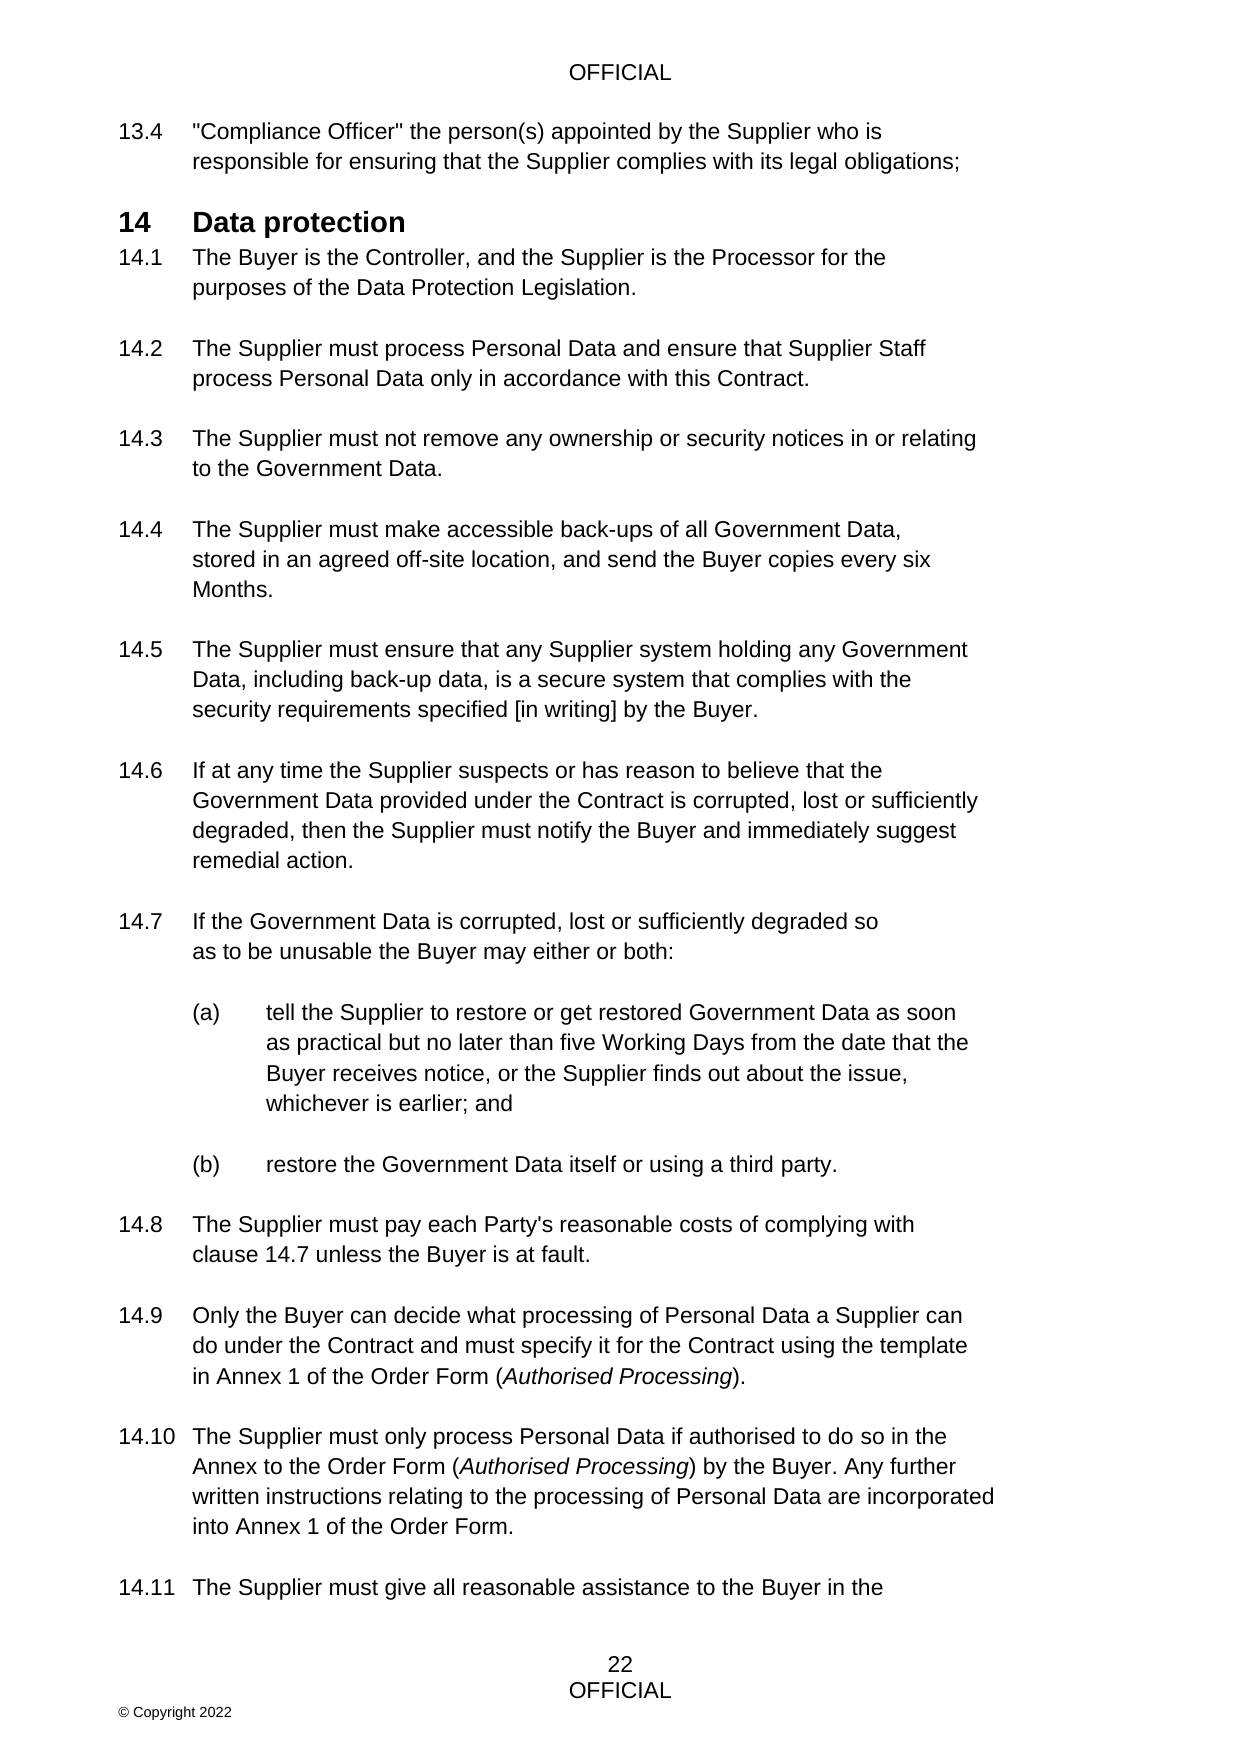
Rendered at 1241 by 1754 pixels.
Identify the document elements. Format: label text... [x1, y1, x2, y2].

list The Supplier must only process Personal Data if authorised to do so in the Annex to the Order Form (Authorised Processing) by the Buyer. Any further written instructions relating to the processing of Personal Data are incorporated into Annex 1 of the Order Form. [118, 1423, 996, 1540]
list The Supplier must ensure that any Supplier system holding any Government Data, including back-up data, is a secure system that complies with the security requirements specified [in writing] by the Buyer. [118, 636, 969, 723]
list tell the Supplier to restore or get restored Government Data as soon as practical but no later than five Working Days from the date that the Buyer receives notice, or the Supplier finds out about the issue, whichever is earlier; and [192, 999, 977, 1116]
list The Supplier must make accessible back-ups of all Government Data, stored in an agreed off-site location, and send the Buyer copies every six Months. [118, 516, 969, 602]
list The Supplier must pay each Party's reasonable costs of complying with clause 14.7 unless the Buyer is at fault. [118, 1211, 980, 1268]
list Only the Buyer can decide what processing of Personal Data a Supplier can do under the Contract and must specify it for the Contract using the template in Annex 1 of the Order Form (Authorised Processing). [118, 1302, 992, 1389]
list The Supplier must process Personal Data and ensure that Supplier Staff process Personal Data only in accordance with this Contract. [118, 335, 953, 391]
list If the Government Data is corrupted, lost or sufficiently degraded so as to be unusable the Buyer may either or both: [118, 908, 907, 965]
list The Buyer is the Controller, and the Supplier is the Processor for the purposes of the Data Protection Legislation. [118, 244, 984, 301]
list "Compliance Officer" the person(s) appointed by the Supplier who is responsible for ensuring that the Supplier complies with its legal obligations; [118, 118, 978, 175]
list If at any time the Supplier suspects or has reason to believe that the Government Data provided under the Contract is corrupted, lost or sufficiently degraded, then the Supplier must notify the Buyer and immediately suggest remedial action. [118, 757, 984, 873]
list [118, 1574, 972, 1600]
list The Supplier must not remove any ownership or security notices in or relating to the Government Data. [118, 425, 980, 481]
subtitle Data protection [118, 205, 1122, 238]
list restore the Government Data itself or using a third party. [192, 1151, 1122, 1177]
